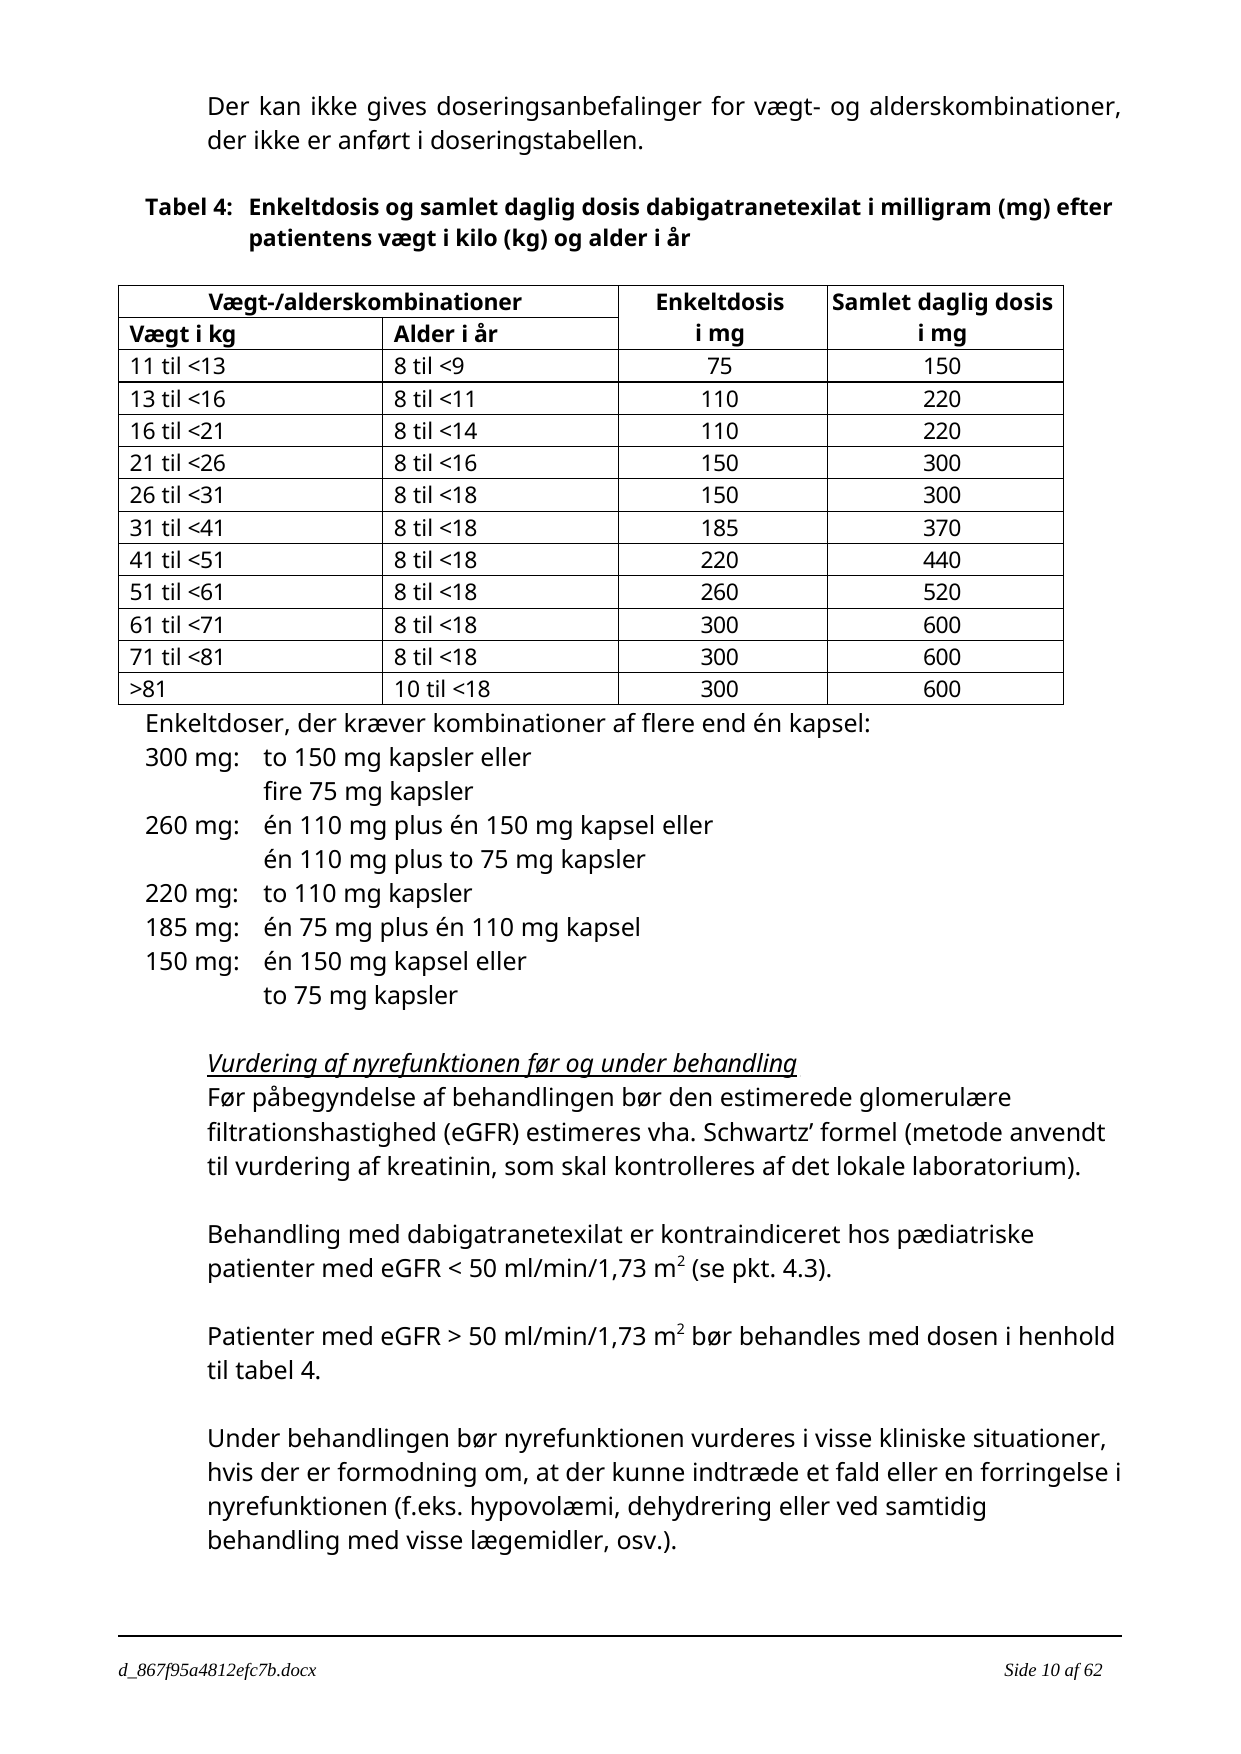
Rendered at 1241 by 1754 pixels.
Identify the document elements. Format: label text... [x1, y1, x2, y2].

table_cell 8 til <18 [383, 576, 618, 607]
text Før påbegyndelse af behandlingen bør den estimerede glomerulære filtrationshastighed (eGFR) estimeres vha. Schwartz’ formel (metode anvendt til vurdering af kreatinin, som skal kontrolleres af det lokale laboratorium). [207, 1080, 1122, 1182]
text 220 mg: to 110 mg kapsler [145, 876, 1122, 910]
table_cell 600 [828, 641, 1063, 672]
table_cell 41 til <51 [119, 544, 382, 575]
table_cell 150 [828, 350, 1063, 381]
table_cell Alder i år [383, 318, 618, 349]
table_cell 8 til <16 [383, 447, 618, 478]
table_cell 220 [828, 383, 1063, 414]
text Vurdering af nyrefunktionen før og under behandling [207, 1046, 1122, 1080]
text Der kan ikke gives doseringsanbefalinger for vægt- og alderskombinationer, der ikke er anført i doseringstabellen. [207, 89, 1122, 157]
text Behandling med dabigatranetexilat er kontraindiceret hos pædiatriske patienter med eGFR < 50 ml/min/1,73 m2 (se pkt. 4.3). [207, 1216, 1122, 1284]
table_cell 220 [828, 415, 1063, 446]
table_cell 8 til <18 [383, 609, 618, 640]
table_header Samlet daglig dosis i mg [828, 286, 1063, 349]
table_cell 13 til <16 [119, 383, 382, 414]
table_cell 370 [828, 512, 1063, 543]
table_cell 220 [619, 544, 827, 575]
text Under behandlingen bør nyrefunktionen vurderes i visse kliniske situationer, hvis der er formodning om, at der kunne indtræde et fald eller en forringelse i nyrefunktionen (f.eks. hypovolæmi, dehydrering eller ved samtidig behandling med visse lægemidler, osv.). [207, 1421, 1122, 1557]
text Patienter med eGFR > 50 ml/min/1,73 m2 bør behandles med dosen i henhold til tabel 4. [207, 1318, 1122, 1387]
table_cell 8 til <18 [383, 641, 618, 672]
table_cell 11 til <13 [119, 350, 382, 381]
text 300 mg: to 150 mg kapsler eller [145, 739, 1122, 773]
table_cell 110 [619, 415, 827, 446]
table_cell 440 [828, 544, 1063, 575]
table_cell 300 [828, 479, 1063, 511]
table_header Vægt-/alderskombinationer [119, 286, 618, 317]
table_cell 31 til <41 [119, 512, 382, 543]
table_cell 600 [828, 609, 1063, 640]
table_cell 110 [619, 383, 827, 414]
table_cell 51 til <61 [119, 576, 382, 607]
table_cell 150 [619, 447, 827, 478]
table_cell 150 [619, 479, 827, 511]
table_cell 8 til <14 [383, 415, 618, 446]
table_cell 10 til <18 [383, 673, 618, 704]
table_cell 61 til <71 [119, 609, 382, 640]
table_cell 185 [619, 512, 827, 543]
table_cell 75 [619, 350, 827, 381]
table_cell 520 [828, 576, 1063, 607]
table_cell 8 til <18 [383, 544, 618, 575]
table_cell 300 [619, 609, 827, 640]
text 185 mg: én 75 mg plus én 110 mg kapsel [145, 910, 1122, 944]
table_cell 300 [619, 641, 827, 672]
table_cell 8 til <18 [383, 479, 618, 511]
table_cell 600 [828, 673, 1063, 704]
table_cell 8 til <11 [383, 383, 618, 414]
table_cell 300 [619, 673, 827, 704]
text 260 mg: én 110 mg plus én 150 mg kapsel eller [145, 808, 1122, 842]
table_cell 300 [828, 447, 1063, 478]
table_cell 26 til <31 [119, 479, 382, 511]
text to 75 mg kapsler [263, 978, 1122, 1012]
subtitle Tabel 4: Enkeltdosis og samlet daglig dosis dabigatranetexilat i milligram (mg) efter patientens vægt i kilo (kg) og alder i år [145, 191, 1122, 253]
table_cell 260 [619, 576, 827, 607]
text fire 75 mg kapsler [263, 773, 1122, 808]
table_cell 71 til <81 [119, 641, 382, 672]
text Enkeltdoser, der kræver kombinationer af flere end én kapsel: [145, 705, 1122, 739]
table_cell Vægt i kg [119, 318, 382, 349]
table_cell 8 til <9 [383, 350, 618, 381]
table_cell 21 til <26 [119, 447, 382, 478]
table_cell 16 til <21 [119, 415, 382, 446]
table_cell 8 til <18 [383, 512, 618, 543]
table_header Enkeltdosis i mg [619, 286, 827, 349]
table_cell >81 [119, 673, 382, 704]
text én 110 mg plus to 75 mg kapsler [145, 842, 1122, 876]
text 150 mg: én 150 mg kapsel eller [145, 944, 1122, 978]
